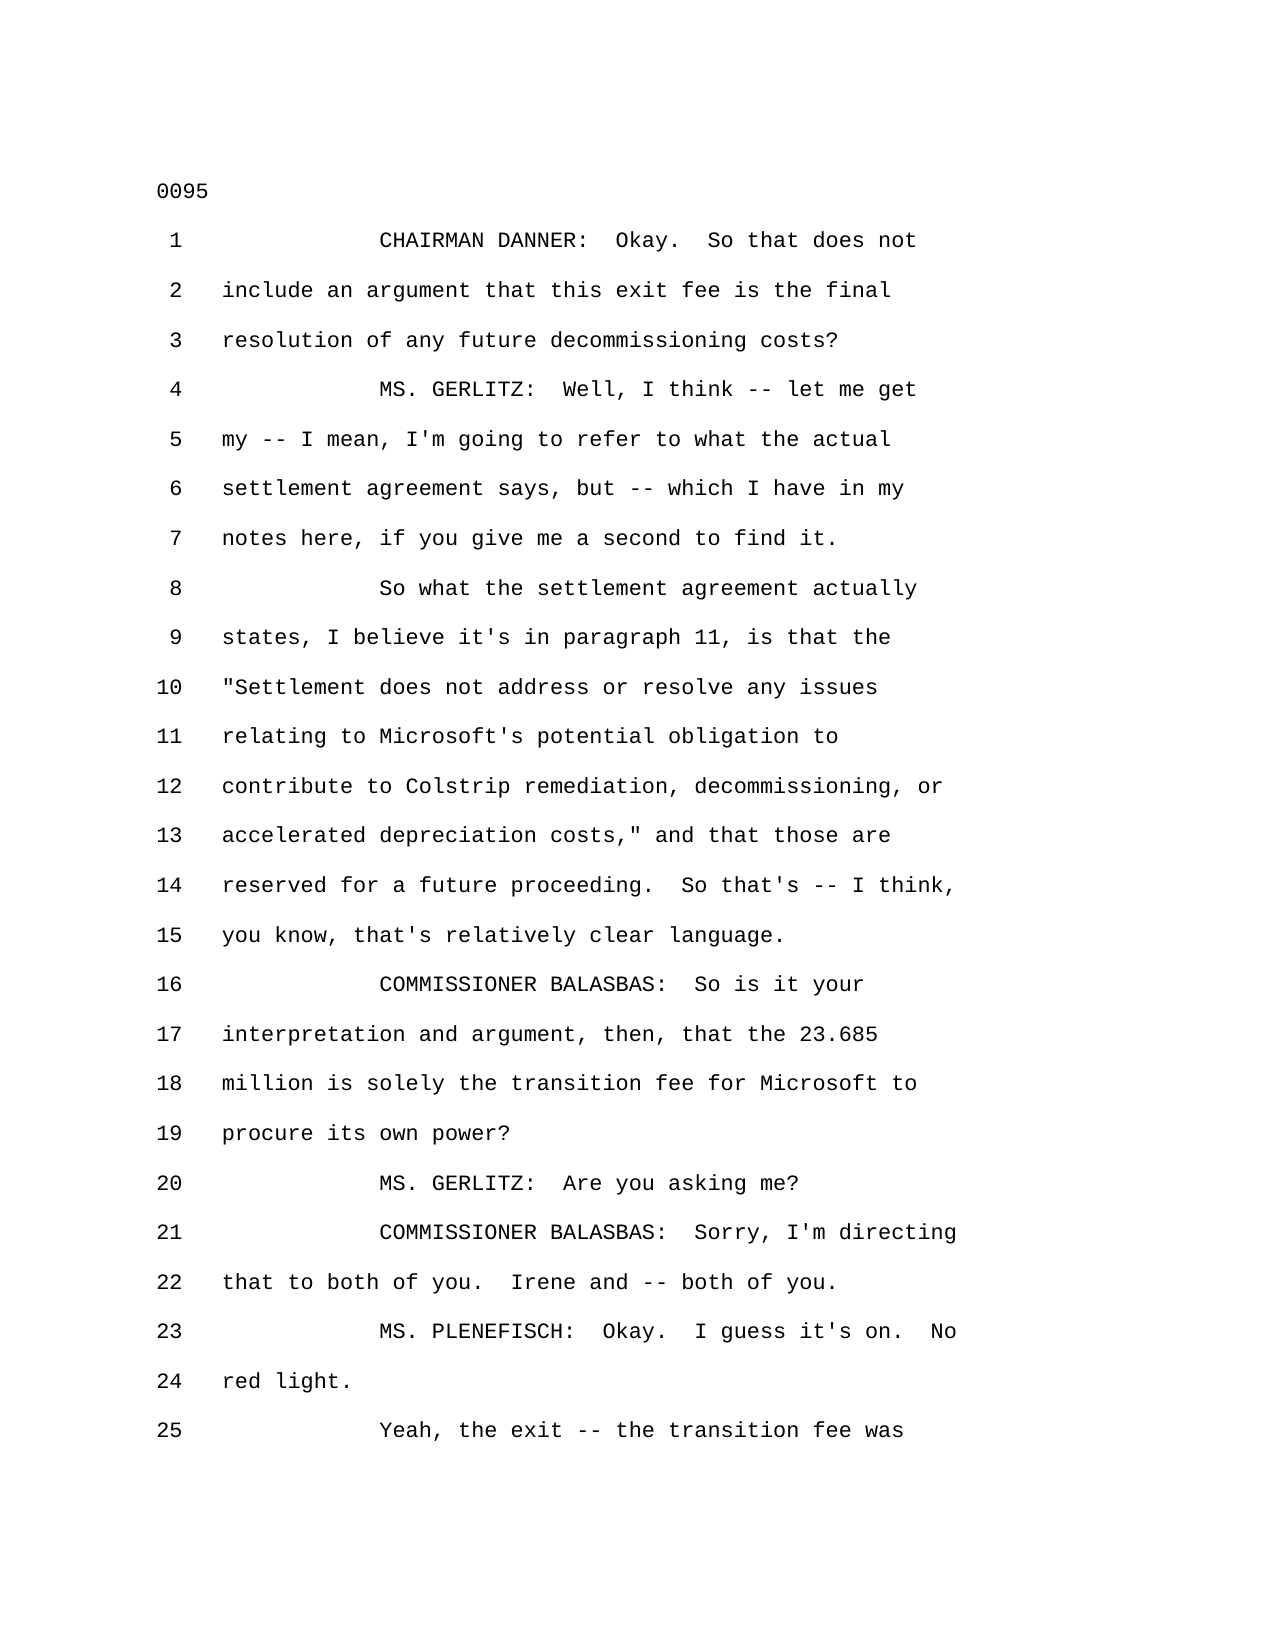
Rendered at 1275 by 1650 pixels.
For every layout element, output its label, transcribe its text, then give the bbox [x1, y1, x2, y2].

text 3 resolution of any future decommissioning costs? [156, 329, 1119, 353]
text 19 procure its own power? [156, 1122, 1119, 1147]
text 9 states, I believe it's in paragraph 11, is that the [156, 626, 1119, 651]
text 10 "Settlement does not address or resolve any issues [156, 676, 1119, 701]
text 0095 [156, 180, 1119, 205]
text 7 notes here, if you give me a second to find it. [156, 527, 1119, 552]
text 14 reserved for a future proceeding. So that's -- I think, [156, 874, 1119, 899]
text 24 red light. [156, 1370, 1119, 1395]
text 5 my -- I mean, I'm going to refer to what the actual [156, 428, 1119, 453]
text 18 million is solely the transition fee for Microsoft to [156, 1072, 1119, 1097]
text 23 MS. PLENEFISCH: Okay. I guess it's on. No [156, 1320, 1119, 1345]
text 21 COMMISSIONER BALASBAS: Sorry, I'm directing [156, 1221, 1119, 1246]
text 2 include an argument that this exit fee is the final [156, 279, 1119, 304]
text 1 CHAIRMAN DANNER: Okay. So that does not [156, 229, 1119, 254]
text 16 COMMISSIONER BALASBAS: So is it your [156, 973, 1119, 998]
text 25 Yeah, the exit -- the transition fee was [156, 1419, 1119, 1444]
text 6 settlement agreement says, but -- which I have in my [156, 477, 1119, 502]
text 12 contribute to Colstrip remediation, decommissioning, or [156, 775, 1119, 800]
text 8 So what the settlement agreement actually [156, 577, 1119, 601]
text 20 MS. GERLITZ: Are you asking me? [156, 1172, 1119, 1196]
text 17 interpretation and argument, then, that the 23.685 [156, 1023, 1119, 1048]
text 15 you know, that's relatively clear language. [156, 924, 1119, 948]
text 13 accelerated depreciation costs," and that those are [156, 824, 1119, 849]
text 4 MS. GERLITZ: Well, I think -- let me get [156, 378, 1119, 403]
text 11 relating to Microsoft's potential obligation to [156, 725, 1119, 750]
text 22 that to both of you. Irene and -- both of you. [156, 1271, 1119, 1296]
